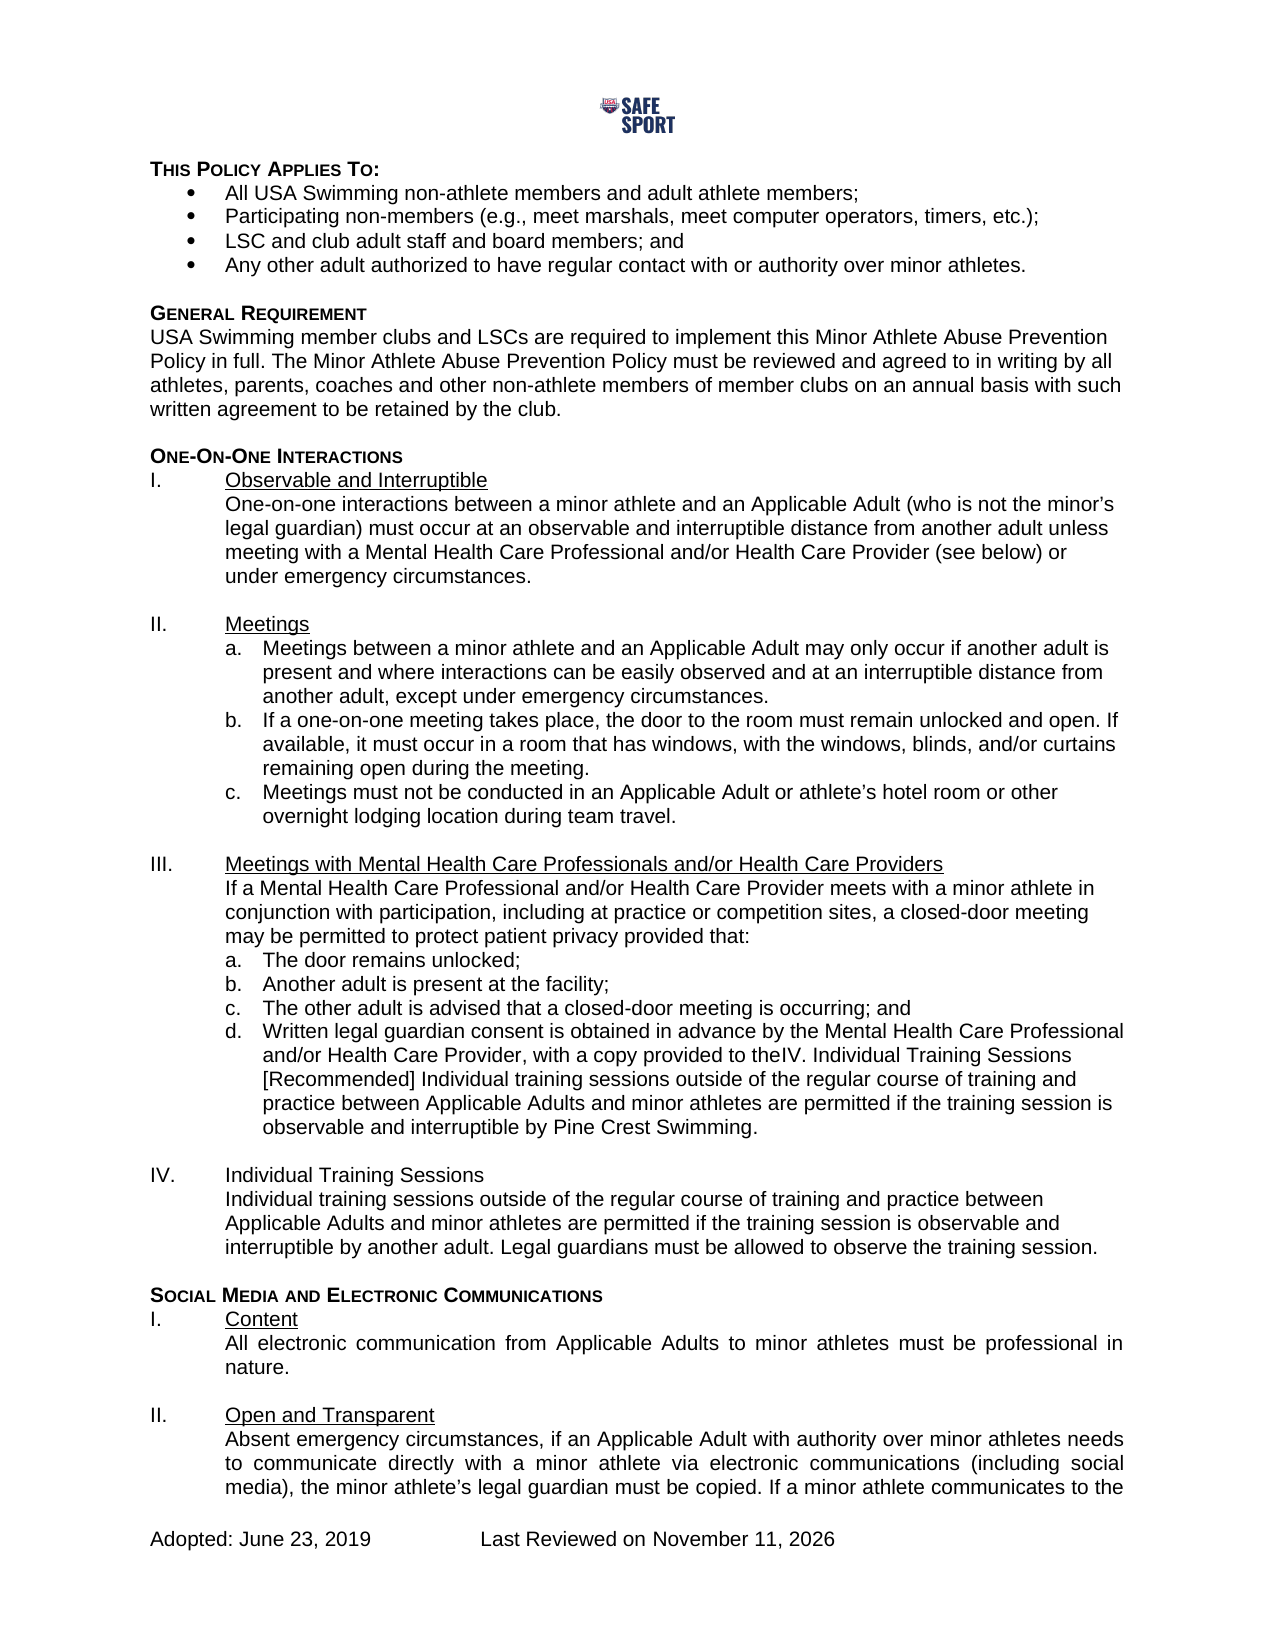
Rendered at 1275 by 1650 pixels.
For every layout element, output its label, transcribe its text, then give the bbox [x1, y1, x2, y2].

list The other adult is advised that a closed-door meeting is occurring; and [225, 995, 1125, 1019]
list Meetings must not be conducted in an Applicable Adult or athlete’s hotel room or other overnight lodging location during team travel. [225, 780, 1125, 828]
text Social Media and Electronic Communications [150, 1283, 1125, 1307]
list The door remains unlocked; [225, 947, 1125, 971]
text This Policy Applies To: [150, 156, 1125, 180]
picture [569, 75, 706, 157]
text If a Mental Health Care Professional and/or Health Care Provider meets with a minor athlete in conjunction with participation, including at practice or competition sites, a closed-door meeting may be permitted to protect patient privacy provided that: [225, 876, 1125, 947]
text General Requirement [150, 301, 1125, 324]
list Open and Transparent [150, 1403, 1125, 1427]
list LSC and club adult staff and board members; and [187, 228, 1125, 252]
list Meetings [150, 612, 1125, 636]
list Participating non-members (e.g., meet marshals, meet computer operators, timers, etc.); [187, 204, 1125, 228]
list Meetings with Mental Health Care Professionals and/or Health Care Providers [150, 852, 1125, 876]
list Observable and Interruptible [150, 468, 1125, 492]
list All USA Swimming non-athlete members and adult athlete members; [187, 180, 1125, 204]
list Content [150, 1307, 1125, 1331]
list Meetings between a minor athlete and an Applicable Adult may only occur if another adult is present and where interactions can be easily observed and at an interruptible distance from another adult, except under emergency circumstances. [225, 636, 1125, 708]
list Another adult is present at the facility; [225, 971, 1125, 995]
list Written legal guardian consent is obtained in advance by the Mental Health Care Professional and/or Health Care Provider, with a copy provided to the . [225, 1019, 1125, 1139]
list Any other adult authorized to have regular contact with or authority over minor athletes. [187, 252, 1125, 277]
text USA Swimming member clubs and LSCs are required to implement this Minor Athlete Abuse Prevention Policy in full. The Minor Athlete Abuse Prevention Policy must be reviewed and agreed to in writing by all athletes, parents, coaches and other non-athlete members of member clubs on an annual basis with such written agreement to be retained by the club. [150, 324, 1125, 420]
text One-on-one interactions between a minor athlete and an Applicable Adult (who is not the minor’s legal guardian) must occur at an observable and interruptible distance from another adult unless meeting with a Mental Health Care Professional and/or Health Care Provider (see below) or under emergency circumstances. [225, 492, 1125, 588]
list If a one-on-one meeting takes place, the door to the room must remain unlocked and open. If available, it must occur in a room that has windows, with the windows, blinds, and/or curtains remaining open during the meeting. [225, 708, 1125, 780]
text One-On-One Interactions [150, 444, 1125, 468]
text All electronic communication from Applicable Adults to minor athletes must be professional in nature. [225, 1331, 1125, 1379]
